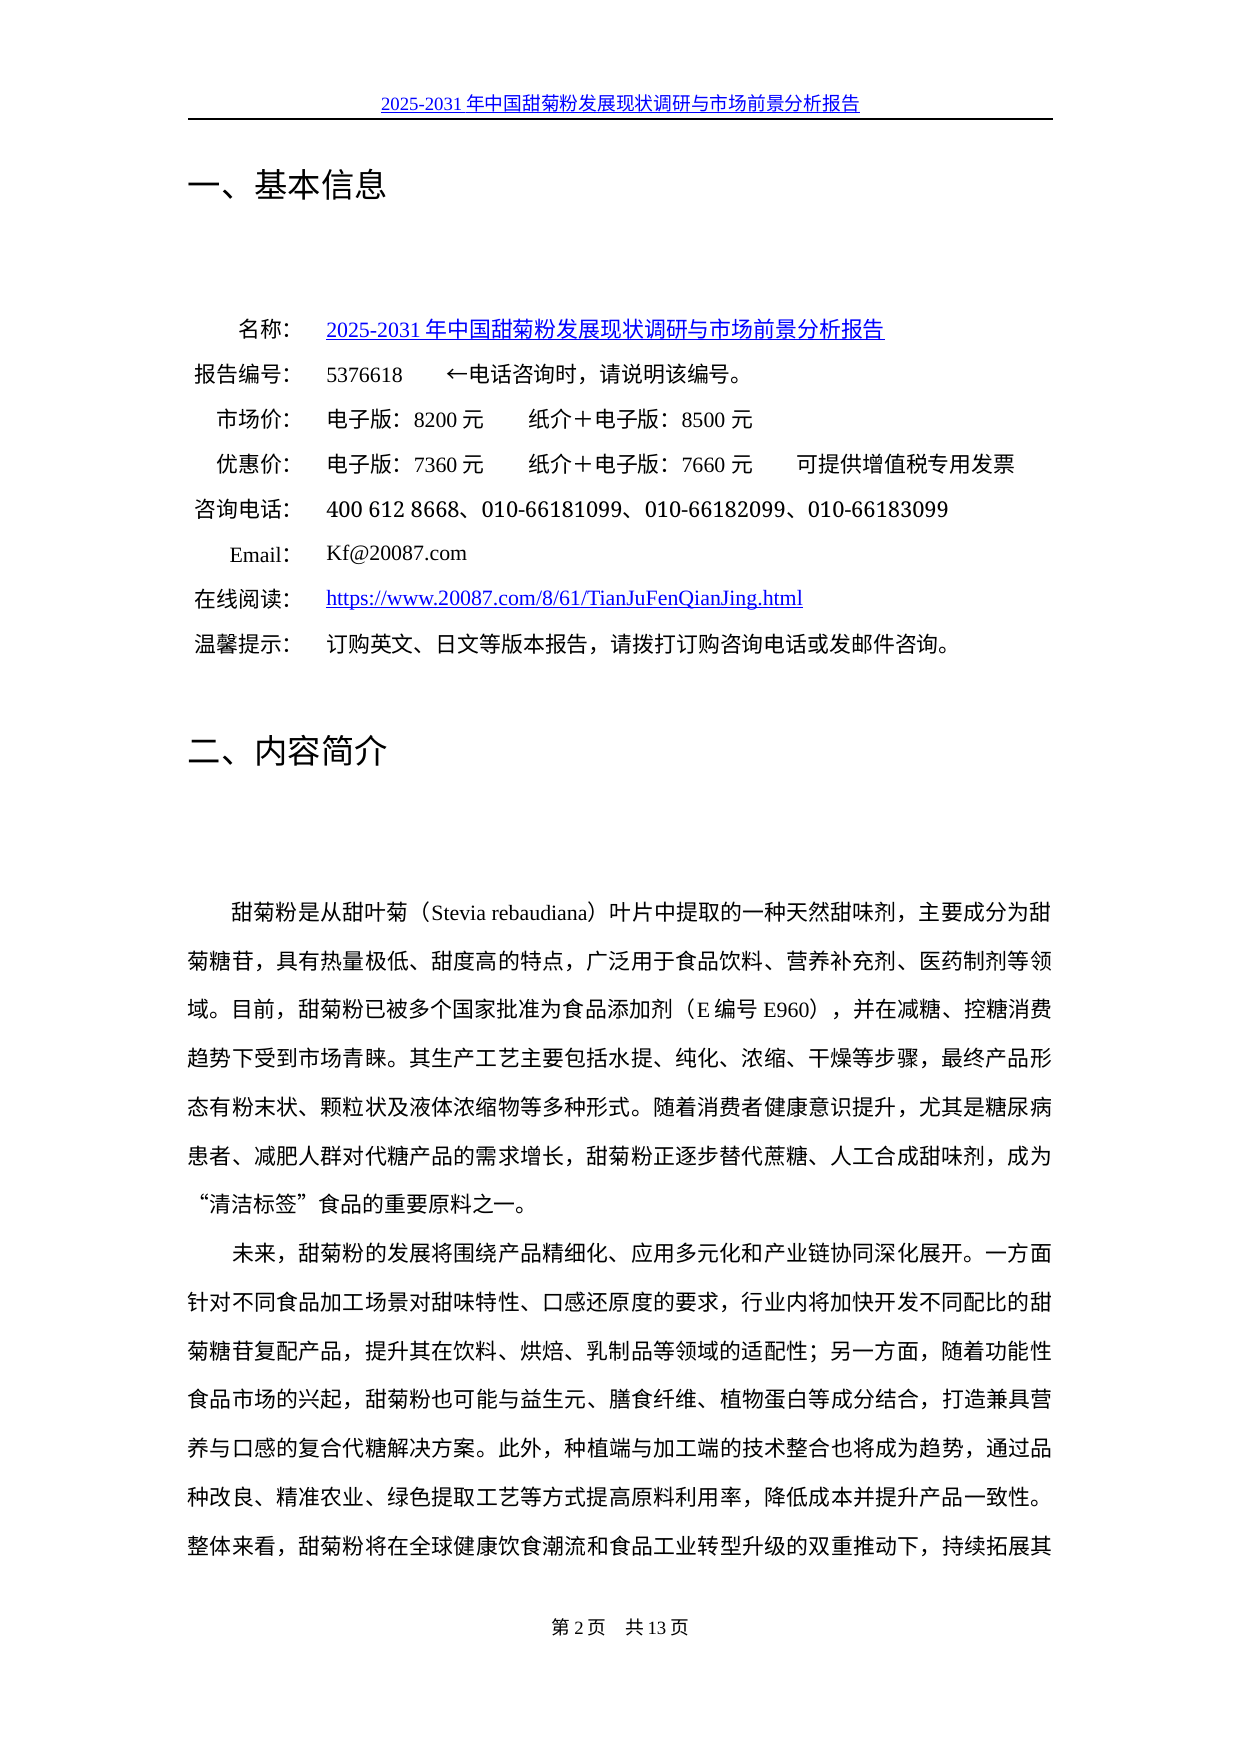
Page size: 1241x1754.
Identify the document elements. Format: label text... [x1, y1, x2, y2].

table_header 2025-2031年中国甜菊粉发展现状调研与市场前景分析报告 [315, 312, 1073, 357]
table_cell 温馨提示： [167, 627, 315, 672]
table_cell Email： [167, 537, 315, 582]
title 一、基本信息 [187, 150, 1053, 215]
table_cell 订购英文、日文等版本报告，请拨打订购咨询电话或发邮件咨询。 [315, 627, 1073, 672]
table_cell [315, 582, 1073, 627]
table_cell 400 612 8668、010-66181099、010-66182099、010-66183099 [315, 492, 1073, 537]
table_cell 报告编号： [167, 357, 315, 402]
table_cell 咨询电话： [167, 492, 315, 537]
table_cell 在线阅读： [167, 582, 315, 627]
table_cell 电子版：8200 元 纸介＋电子版：8500 元 [315, 402, 1073, 447]
table_cell 电子版：7360 元 纸介＋电子版：7660 元 可提供增值税专用发票 [315, 447, 1073, 492]
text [187, 894, 1053, 1561]
table_cell 市场价： [167, 402, 315, 447]
title 二、内容简介 [187, 717, 1053, 782]
table_cell Kf@20087.com [315, 537, 1073, 582]
table_cell 优惠价： [167, 447, 315, 492]
table_header 名称： [167, 312, 315, 357]
table_cell 5376618 ←电话咨询时，请说明该编号。 [315, 357, 1073, 402]
